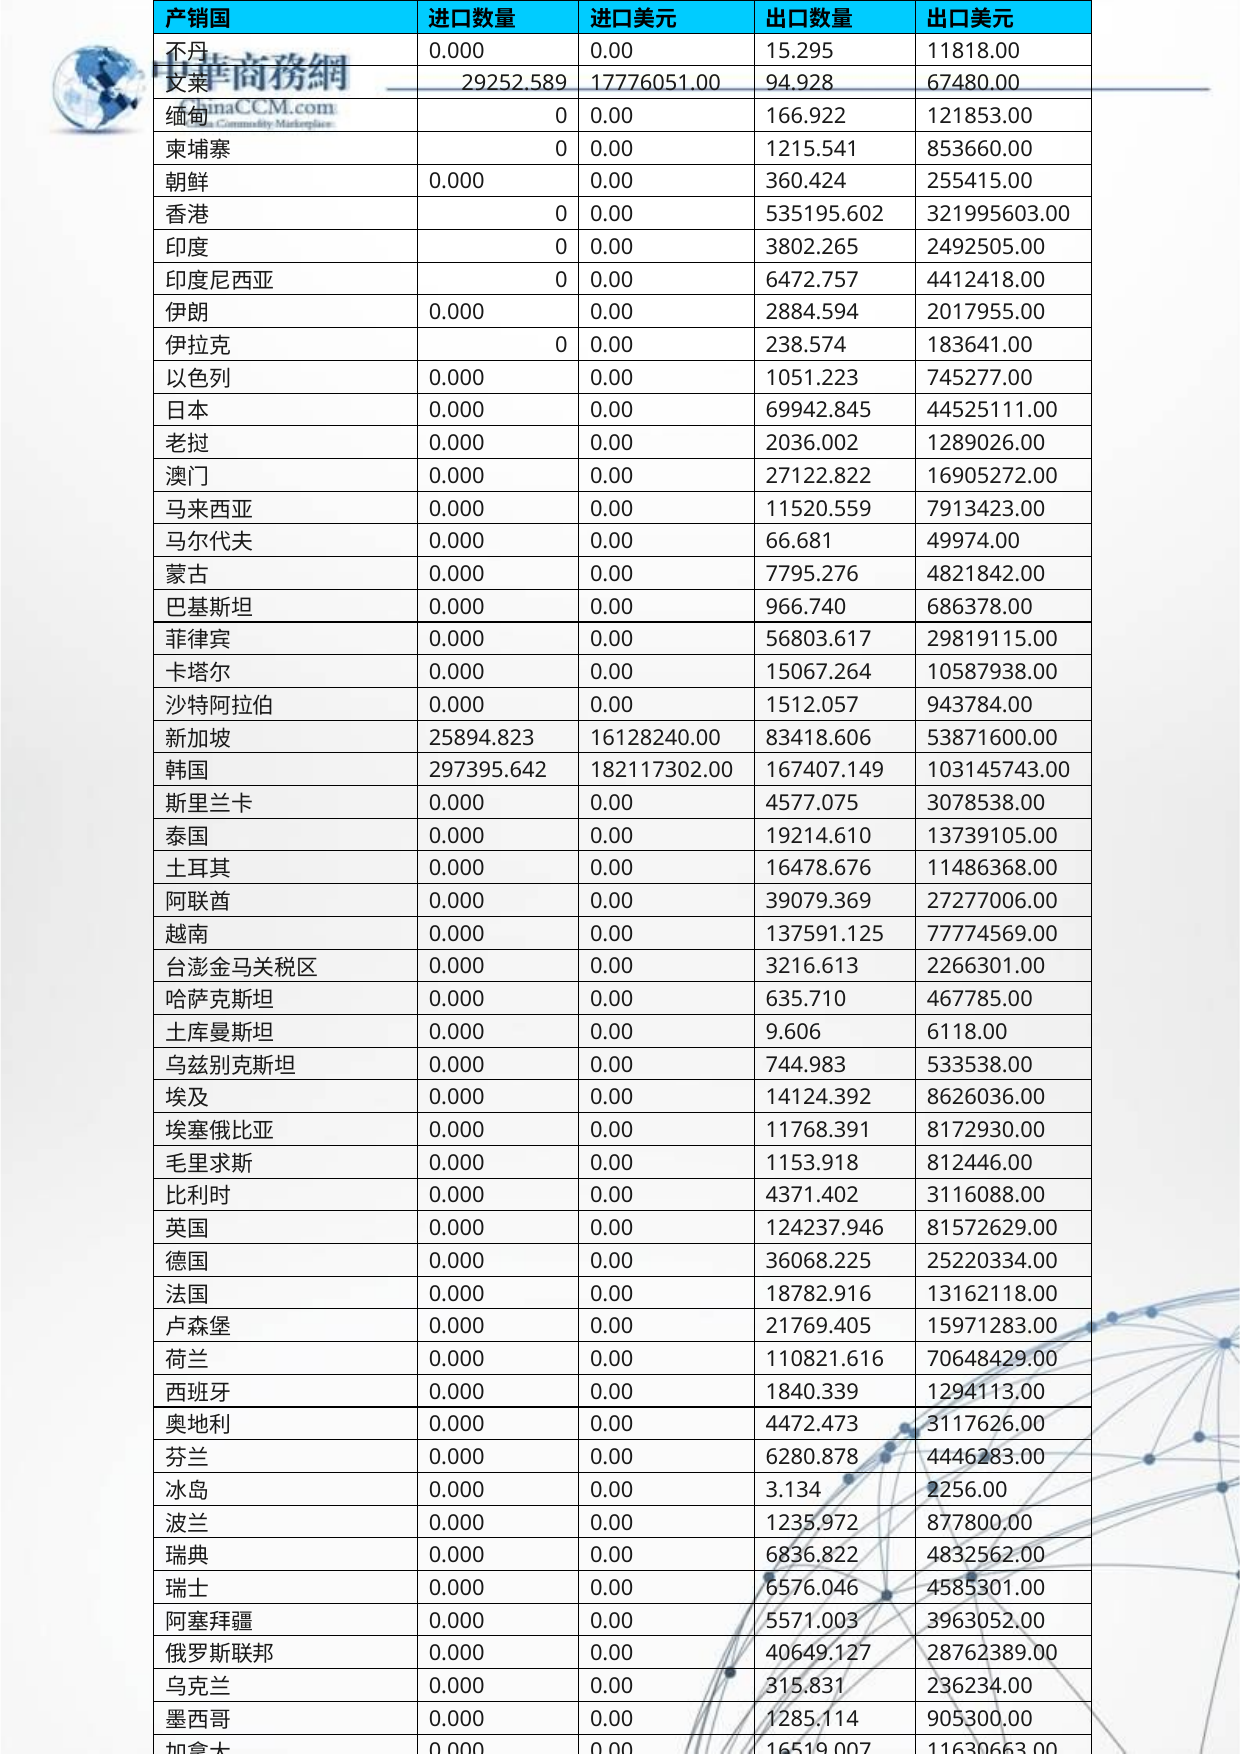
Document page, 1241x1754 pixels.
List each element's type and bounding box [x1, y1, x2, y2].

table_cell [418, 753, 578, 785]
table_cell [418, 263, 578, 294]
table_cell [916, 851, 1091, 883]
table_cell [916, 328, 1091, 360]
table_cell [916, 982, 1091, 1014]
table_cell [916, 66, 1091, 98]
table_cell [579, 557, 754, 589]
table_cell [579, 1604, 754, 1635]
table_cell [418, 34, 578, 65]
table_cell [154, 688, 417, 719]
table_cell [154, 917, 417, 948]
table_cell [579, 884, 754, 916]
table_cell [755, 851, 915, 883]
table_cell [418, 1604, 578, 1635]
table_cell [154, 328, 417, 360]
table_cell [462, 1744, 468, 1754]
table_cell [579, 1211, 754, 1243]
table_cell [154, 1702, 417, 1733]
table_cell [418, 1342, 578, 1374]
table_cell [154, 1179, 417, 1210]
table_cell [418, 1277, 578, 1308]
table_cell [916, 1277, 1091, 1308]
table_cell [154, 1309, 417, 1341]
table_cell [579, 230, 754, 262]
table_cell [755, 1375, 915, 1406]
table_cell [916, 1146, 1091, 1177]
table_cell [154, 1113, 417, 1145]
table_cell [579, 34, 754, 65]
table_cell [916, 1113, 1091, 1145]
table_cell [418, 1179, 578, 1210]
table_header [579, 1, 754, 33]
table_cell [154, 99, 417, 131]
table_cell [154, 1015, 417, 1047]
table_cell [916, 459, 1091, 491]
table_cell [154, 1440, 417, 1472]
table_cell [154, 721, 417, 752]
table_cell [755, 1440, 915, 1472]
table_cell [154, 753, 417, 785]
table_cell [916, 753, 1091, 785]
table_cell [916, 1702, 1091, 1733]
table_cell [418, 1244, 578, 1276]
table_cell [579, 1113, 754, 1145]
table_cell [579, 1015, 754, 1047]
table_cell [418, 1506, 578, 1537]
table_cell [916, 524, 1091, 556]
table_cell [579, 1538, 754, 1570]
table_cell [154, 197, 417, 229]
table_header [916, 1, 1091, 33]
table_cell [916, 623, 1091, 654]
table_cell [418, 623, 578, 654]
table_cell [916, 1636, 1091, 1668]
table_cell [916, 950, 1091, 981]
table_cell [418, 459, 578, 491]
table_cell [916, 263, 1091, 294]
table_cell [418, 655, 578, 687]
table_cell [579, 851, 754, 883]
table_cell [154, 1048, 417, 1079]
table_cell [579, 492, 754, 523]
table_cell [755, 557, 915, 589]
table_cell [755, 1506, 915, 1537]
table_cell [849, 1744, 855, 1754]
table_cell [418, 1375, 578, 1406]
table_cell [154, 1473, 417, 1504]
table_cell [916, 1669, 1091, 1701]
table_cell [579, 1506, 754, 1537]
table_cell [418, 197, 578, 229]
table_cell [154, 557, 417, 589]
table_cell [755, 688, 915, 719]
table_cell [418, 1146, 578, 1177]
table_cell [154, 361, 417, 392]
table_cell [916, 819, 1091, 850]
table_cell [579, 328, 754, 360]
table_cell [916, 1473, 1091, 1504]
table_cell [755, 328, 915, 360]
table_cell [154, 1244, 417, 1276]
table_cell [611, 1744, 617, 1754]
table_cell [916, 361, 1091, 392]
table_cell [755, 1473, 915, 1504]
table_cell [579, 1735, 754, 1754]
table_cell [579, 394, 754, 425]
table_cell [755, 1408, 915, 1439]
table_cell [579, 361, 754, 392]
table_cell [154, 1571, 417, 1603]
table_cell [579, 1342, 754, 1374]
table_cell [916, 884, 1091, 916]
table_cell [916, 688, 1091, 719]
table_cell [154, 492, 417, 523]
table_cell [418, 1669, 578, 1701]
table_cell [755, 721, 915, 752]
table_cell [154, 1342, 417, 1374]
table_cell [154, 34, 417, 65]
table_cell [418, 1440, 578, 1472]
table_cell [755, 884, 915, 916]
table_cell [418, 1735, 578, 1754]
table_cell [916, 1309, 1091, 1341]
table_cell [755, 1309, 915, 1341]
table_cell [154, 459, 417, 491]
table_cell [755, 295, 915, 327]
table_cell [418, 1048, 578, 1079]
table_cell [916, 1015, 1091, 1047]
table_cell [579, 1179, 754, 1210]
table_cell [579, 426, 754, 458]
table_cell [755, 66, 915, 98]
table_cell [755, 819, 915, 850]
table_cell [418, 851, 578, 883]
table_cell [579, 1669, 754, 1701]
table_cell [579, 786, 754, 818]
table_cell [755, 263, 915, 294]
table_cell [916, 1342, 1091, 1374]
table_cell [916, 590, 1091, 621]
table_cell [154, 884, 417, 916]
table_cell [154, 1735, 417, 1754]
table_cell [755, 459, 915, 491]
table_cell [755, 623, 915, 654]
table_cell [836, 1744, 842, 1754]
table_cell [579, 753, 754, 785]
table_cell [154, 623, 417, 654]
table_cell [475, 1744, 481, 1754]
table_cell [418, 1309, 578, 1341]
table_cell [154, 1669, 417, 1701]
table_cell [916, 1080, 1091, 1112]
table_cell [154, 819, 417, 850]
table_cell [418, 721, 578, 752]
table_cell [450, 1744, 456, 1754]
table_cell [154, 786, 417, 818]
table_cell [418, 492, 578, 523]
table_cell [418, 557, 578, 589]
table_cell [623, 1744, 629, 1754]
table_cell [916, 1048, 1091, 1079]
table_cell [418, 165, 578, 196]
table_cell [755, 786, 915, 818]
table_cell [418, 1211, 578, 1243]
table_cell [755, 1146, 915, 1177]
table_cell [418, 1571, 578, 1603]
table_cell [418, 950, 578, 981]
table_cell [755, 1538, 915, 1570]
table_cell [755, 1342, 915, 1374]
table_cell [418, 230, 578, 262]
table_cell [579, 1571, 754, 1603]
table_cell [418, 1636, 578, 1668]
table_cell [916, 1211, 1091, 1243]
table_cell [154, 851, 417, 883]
picture [0, 0, 153, 1754]
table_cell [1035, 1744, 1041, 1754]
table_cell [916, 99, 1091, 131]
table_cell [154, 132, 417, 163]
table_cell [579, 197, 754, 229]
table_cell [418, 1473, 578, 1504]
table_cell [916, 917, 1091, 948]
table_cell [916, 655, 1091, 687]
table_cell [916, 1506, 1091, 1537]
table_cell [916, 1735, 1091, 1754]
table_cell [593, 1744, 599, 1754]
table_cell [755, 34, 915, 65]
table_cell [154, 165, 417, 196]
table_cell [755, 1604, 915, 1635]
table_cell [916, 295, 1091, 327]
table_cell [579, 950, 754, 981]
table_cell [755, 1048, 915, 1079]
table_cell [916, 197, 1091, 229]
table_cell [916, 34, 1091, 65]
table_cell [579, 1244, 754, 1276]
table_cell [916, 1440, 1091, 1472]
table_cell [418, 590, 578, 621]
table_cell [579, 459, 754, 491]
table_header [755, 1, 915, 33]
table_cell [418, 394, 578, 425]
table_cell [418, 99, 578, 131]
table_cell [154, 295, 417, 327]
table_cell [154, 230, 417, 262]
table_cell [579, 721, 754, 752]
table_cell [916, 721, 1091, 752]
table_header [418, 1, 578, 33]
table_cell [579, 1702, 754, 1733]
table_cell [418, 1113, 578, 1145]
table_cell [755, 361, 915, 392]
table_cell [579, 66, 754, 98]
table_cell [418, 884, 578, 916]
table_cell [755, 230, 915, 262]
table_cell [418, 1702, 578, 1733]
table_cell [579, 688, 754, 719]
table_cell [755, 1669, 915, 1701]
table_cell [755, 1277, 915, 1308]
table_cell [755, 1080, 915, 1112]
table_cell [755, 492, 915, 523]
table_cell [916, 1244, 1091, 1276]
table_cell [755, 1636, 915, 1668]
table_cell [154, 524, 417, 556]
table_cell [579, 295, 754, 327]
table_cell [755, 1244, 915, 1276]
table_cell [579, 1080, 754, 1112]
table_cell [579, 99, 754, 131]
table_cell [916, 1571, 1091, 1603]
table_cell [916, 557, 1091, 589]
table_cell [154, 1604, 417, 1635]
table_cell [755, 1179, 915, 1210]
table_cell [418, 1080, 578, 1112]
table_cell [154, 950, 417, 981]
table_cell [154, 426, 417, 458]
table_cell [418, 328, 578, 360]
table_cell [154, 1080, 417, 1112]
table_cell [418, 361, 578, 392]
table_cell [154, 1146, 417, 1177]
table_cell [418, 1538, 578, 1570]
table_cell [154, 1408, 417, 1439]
picture [1092, 0, 1240, 1754]
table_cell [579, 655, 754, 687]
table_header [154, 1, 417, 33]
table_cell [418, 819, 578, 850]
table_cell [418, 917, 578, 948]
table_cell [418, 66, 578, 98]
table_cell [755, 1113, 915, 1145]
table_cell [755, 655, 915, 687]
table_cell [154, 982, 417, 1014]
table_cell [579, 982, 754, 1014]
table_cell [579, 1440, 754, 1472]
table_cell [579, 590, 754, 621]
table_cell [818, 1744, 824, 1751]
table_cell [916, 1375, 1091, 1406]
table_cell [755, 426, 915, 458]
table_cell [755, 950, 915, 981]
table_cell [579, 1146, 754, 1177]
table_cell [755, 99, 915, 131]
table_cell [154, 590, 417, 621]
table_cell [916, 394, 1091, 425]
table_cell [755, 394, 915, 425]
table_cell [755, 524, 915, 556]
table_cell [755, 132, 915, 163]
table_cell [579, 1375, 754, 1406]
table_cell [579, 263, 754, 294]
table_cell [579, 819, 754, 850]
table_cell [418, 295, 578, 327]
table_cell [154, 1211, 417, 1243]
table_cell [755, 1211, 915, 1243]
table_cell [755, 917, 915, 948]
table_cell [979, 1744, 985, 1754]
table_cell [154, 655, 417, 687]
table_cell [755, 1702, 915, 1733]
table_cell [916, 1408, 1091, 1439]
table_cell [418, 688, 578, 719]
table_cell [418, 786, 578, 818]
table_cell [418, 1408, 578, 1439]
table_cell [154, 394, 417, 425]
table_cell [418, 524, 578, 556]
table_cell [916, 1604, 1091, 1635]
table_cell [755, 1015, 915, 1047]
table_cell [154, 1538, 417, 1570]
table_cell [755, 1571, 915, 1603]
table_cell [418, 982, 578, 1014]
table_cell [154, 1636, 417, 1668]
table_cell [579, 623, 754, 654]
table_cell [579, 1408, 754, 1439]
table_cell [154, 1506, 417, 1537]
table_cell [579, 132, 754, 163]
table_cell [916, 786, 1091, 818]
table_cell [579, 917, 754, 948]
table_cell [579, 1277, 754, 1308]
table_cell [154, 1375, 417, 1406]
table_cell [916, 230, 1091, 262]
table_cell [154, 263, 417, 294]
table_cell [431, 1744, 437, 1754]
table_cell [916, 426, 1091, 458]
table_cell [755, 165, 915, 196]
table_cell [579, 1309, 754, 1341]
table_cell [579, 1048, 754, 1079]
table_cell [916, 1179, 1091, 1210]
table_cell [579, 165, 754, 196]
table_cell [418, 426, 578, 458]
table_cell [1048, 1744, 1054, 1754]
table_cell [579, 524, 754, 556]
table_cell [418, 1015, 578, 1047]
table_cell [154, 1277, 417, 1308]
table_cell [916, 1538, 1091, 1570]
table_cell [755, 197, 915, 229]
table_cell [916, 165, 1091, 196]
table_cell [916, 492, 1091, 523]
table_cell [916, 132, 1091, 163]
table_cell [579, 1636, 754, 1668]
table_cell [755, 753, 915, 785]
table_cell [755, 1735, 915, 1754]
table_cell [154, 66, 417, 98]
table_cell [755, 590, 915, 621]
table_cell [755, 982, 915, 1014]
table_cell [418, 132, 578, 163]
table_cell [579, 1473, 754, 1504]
